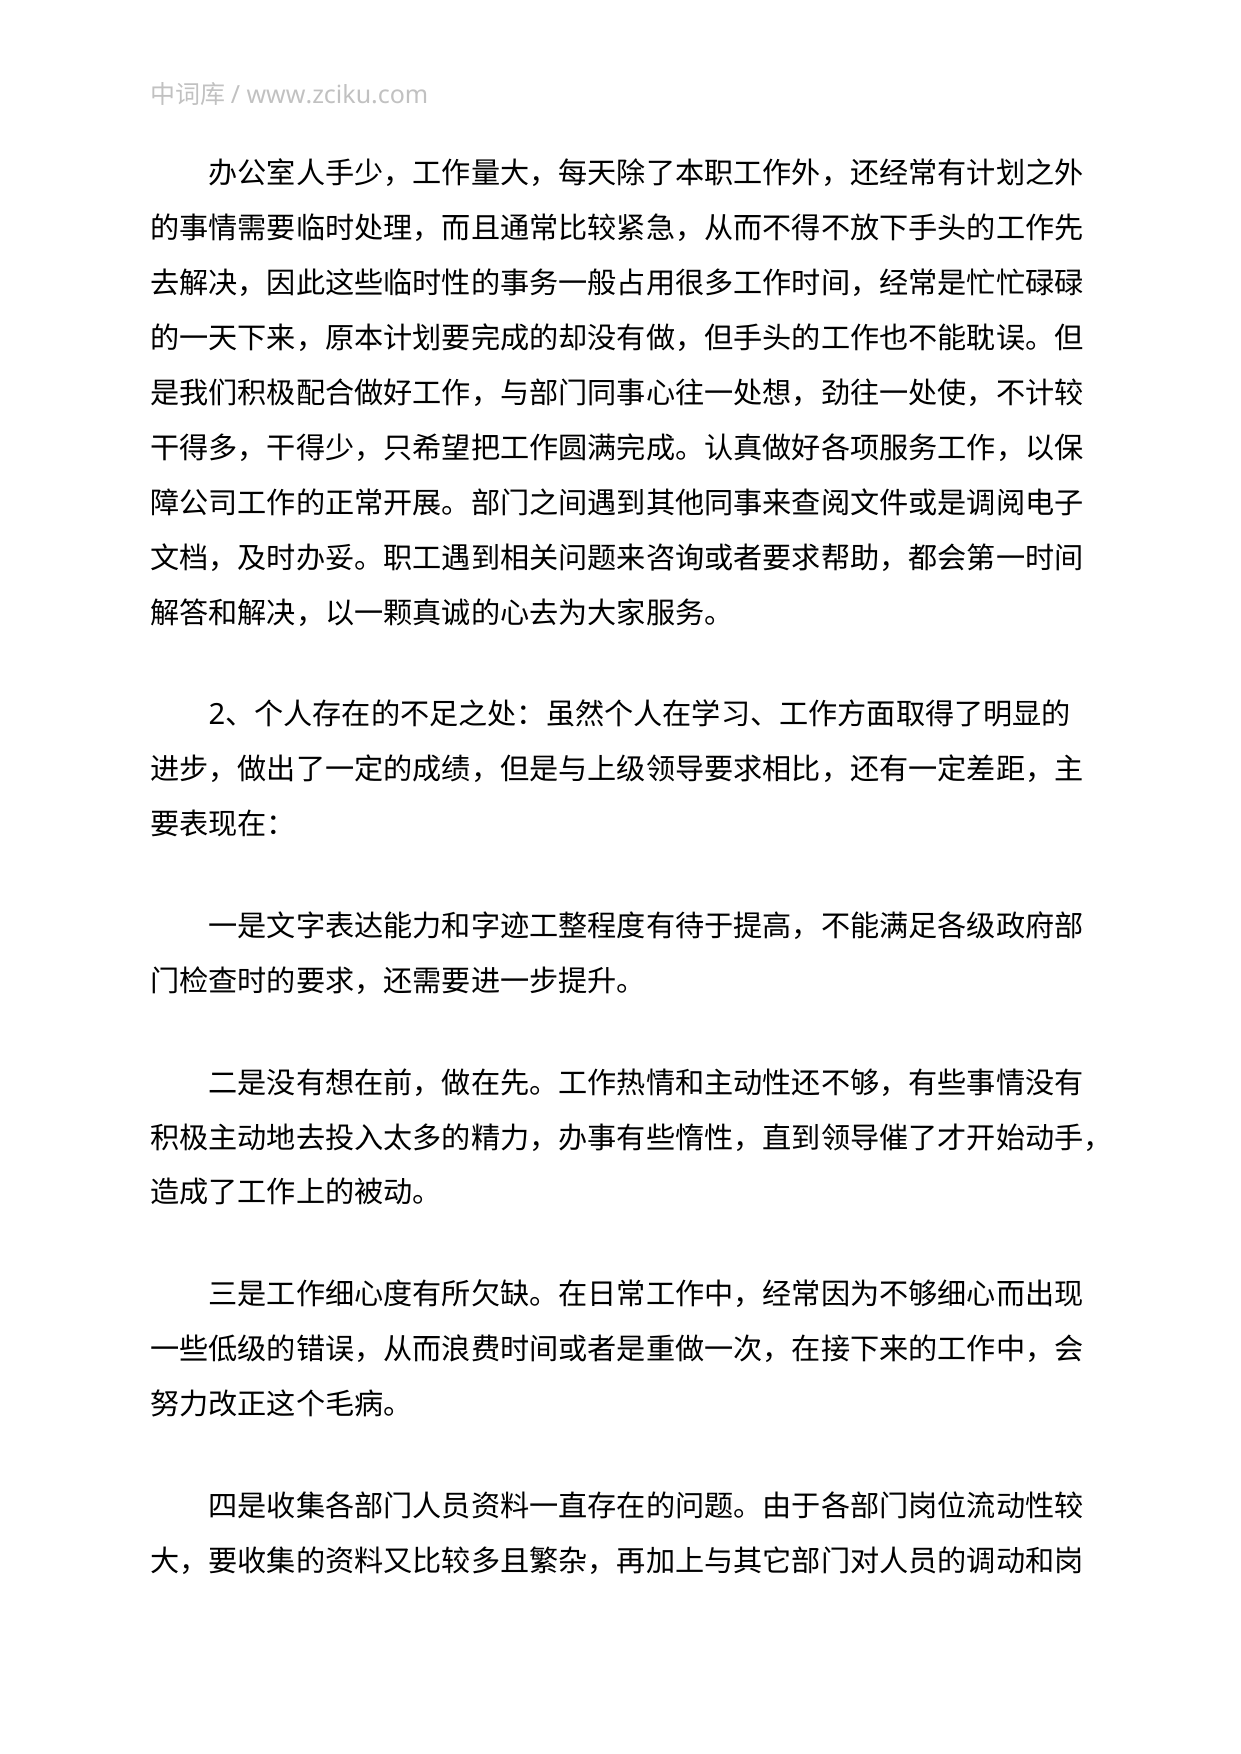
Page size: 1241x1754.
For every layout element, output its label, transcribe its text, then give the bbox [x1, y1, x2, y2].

text 二是没有想在前，做在先。工作热情和主动性还不够，有些事情没有积极主动地去投入太多的精力，办事有些惰性，直到领导催了才开始动手，造成了工作上的被动。 [150, 1059, 1090, 1211]
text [150, 1482, 1090, 1579]
text 三是工作细心度有所欠缺。在日常工作中，经常因为不够细心而出现一些低级的错误，从而浪费时间或者是重做一次，在接下来的工作中，会努力改正这个毛病。 [150, 1271, 1090, 1423]
text 一是文字表达能力和字迹工整程度有待于提高，不能满足各级政府部门检查时的要求，还需要进一步提升。 [150, 903, 1090, 1000]
text 2、个人存在的不足之处：虽然个人在学习、工作方面取得了明显的进步，做出了一定的成绩，但是与上级领导要求相比，还有一定差距，主要表现在： [150, 691, 1090, 843]
text 办公室人手少，工作量大，每天除了本职工作外，还经常有计划之外的事情需要临时处理，而且通常比较紧急，从而不得不放下手头的工作先去解决，因此这些临时性的事务一般占用很多工作时间，经常是忙忙碌碌的一天下来，原本计划要完成的却没有做，但手头的工作也不能耽误。但是我们积极配合做好工作，与部门同事心往一处想，劲往一处使，不计较干得多，干得少，只希望把工作圆满完成。认真做好各项服务工作，以保障公司工作的正常开展。部门之间遇到其他同事来查阅文件或是调阅电子文档，及时办妥。职工遇到相关问题来咨询或者要求帮助，都会第一时间解答和解决，以一颗真诚的心去为大家服务。 [150, 150, 1090, 631]
